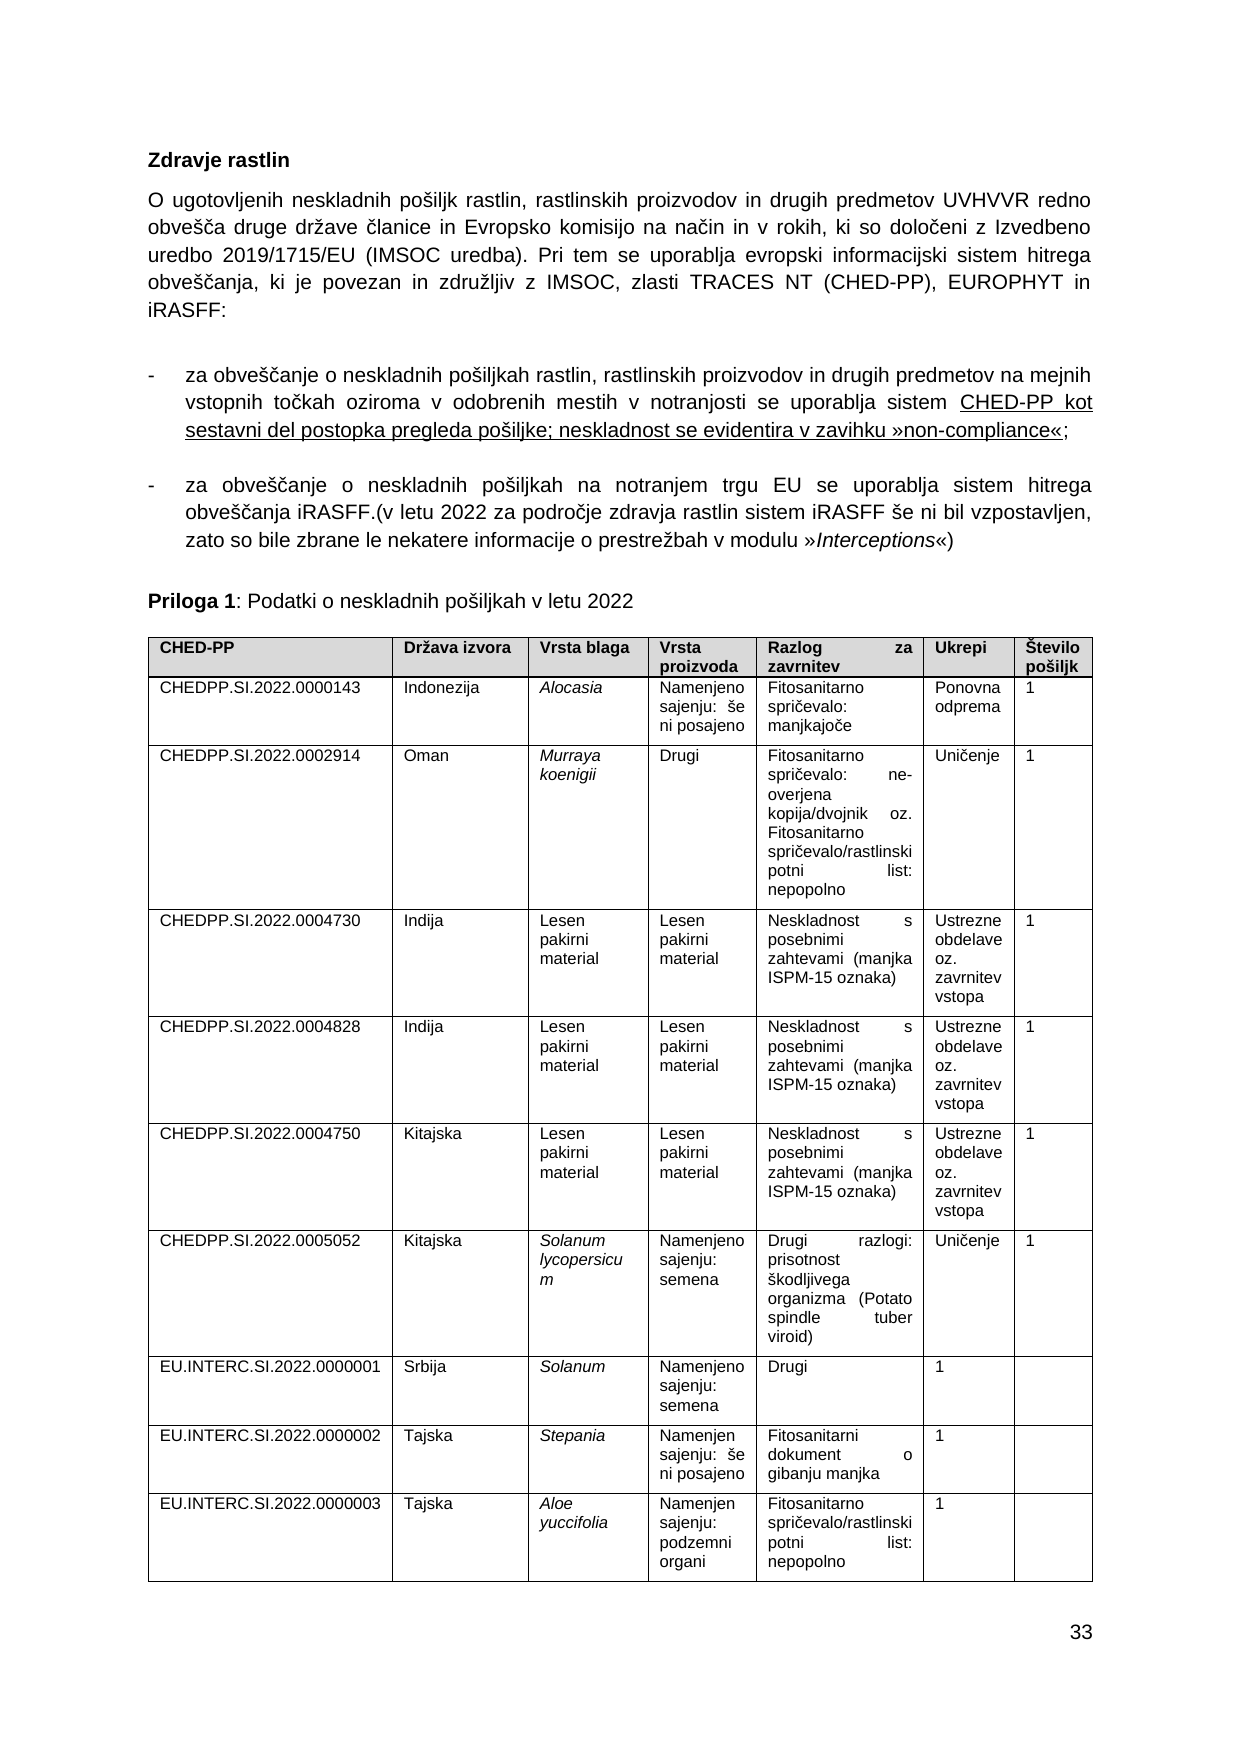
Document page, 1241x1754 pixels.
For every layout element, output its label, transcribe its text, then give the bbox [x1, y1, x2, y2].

table_header CHED-PP [149, 638, 392, 676]
table_cell 1 [1015, 746, 1092, 909]
table_header Razlog za zavrnitev [757, 638, 923, 676]
table_cell [1015, 1494, 1092, 1581]
table_cell Ustrezne obdelave oz. zavrnitev vstopa [924, 1124, 1014, 1230]
table_cell Lesen pakirni material [529, 1017, 648, 1123]
table_header Ukrepi [924, 638, 1014, 676]
table_cell Indija [393, 910, 528, 1016]
table_cell Solanum [529, 1357, 648, 1424]
table_cell Kitajska [393, 1124, 528, 1230]
table_cell Namenjen sajenju: še ni posajeno [649, 1426, 756, 1493]
table_cell EU.INTERC.SI.2022.0000003 [149, 1494, 392, 1581]
table_cell Tajska [393, 1494, 528, 1581]
table_cell Indija [393, 1017, 528, 1123]
table_cell 1 [1015, 1017, 1092, 1123]
table_cell Drugi [649, 746, 756, 909]
table_cell [1015, 1426, 1092, 1493]
table_cell CHEDPP.SI.2022.0005052 [149, 1231, 392, 1356]
table_cell Stepania [529, 1426, 648, 1493]
text O ugotovljenih neskladnih pošiljk rastlin, rastlinskih proizvodov in drugih predmetov UVHVVR redno obvešča druge države članice in Evropsko komisijo na način in v rokih, ki so določeni z Izvedbeno uredbo 2019/1715/EU (IMSOC uredba). Pri tem se uporablja evropski informacijski sistem hitrega obveščanja, ki je povezan in združljiv z IMSOC, zlasti TRACES NT (CHED-PP), EUROPHYT in iRASFF: [148, 188, 1093, 322]
table_cell Solanum lycopersicum [529, 1231, 648, 1356]
table_cell Kitajska [393, 1231, 528, 1356]
table_cell Uničenje [924, 1231, 1014, 1356]
table_cell CHEDPP.SI.2022.0002914 [149, 746, 392, 909]
table_cell [1015, 1357, 1092, 1424]
table_cell Alocasia [529, 678, 648, 745]
table_cell Neskladnost s posebnimi zahtevami (manjka ISPM-15 oznaka) [757, 1017, 923, 1123]
table_cell Namenjeno sajenju: semena [649, 1231, 756, 1356]
table_header Država izvora [393, 638, 528, 676]
table_cell 1 [1015, 1124, 1092, 1230]
table_cell Drugi [757, 1357, 923, 1424]
table_header Število pošiljk [1015, 638, 1092, 676]
table_cell Lesen pakirni material [529, 1124, 648, 1230]
table_cell EU.INTERC.SI.2022.0000001 [149, 1357, 392, 1424]
table_cell Neskladnost s posebnimi zahtevami (manjka ISPM-15 oznaka) [757, 1124, 923, 1230]
table_cell 1 [924, 1426, 1014, 1493]
table_cell Fitosanitarno spričevalo: manjkajoče [757, 678, 923, 745]
table_cell Uničenje [924, 746, 1014, 909]
table_cell Lesen pakirni material [529, 910, 648, 1016]
text Zdravje rastlin [148, 148, 1093, 172]
table_cell Neskladnost s posebnimi zahtevami (manjka ISPM-15 oznaka) [757, 910, 923, 1016]
table_cell Fitosanitarno spričevalo: ne-overjena kopija/dvojnik oz. Fitosanitarno spričevalo/rastlinski potni list: nepopolno [757, 746, 923, 909]
table_cell EU.INTERC.SI.2022.0000002 [149, 1426, 392, 1493]
table_cell Ustrezne obdelave oz. zavrnitev vstopa [924, 910, 1014, 1016]
table_cell 1 [1015, 678, 1092, 745]
table_cell CHEDPP.SI.2022.0000143 [149, 678, 392, 745]
table_cell 1 [1015, 1231, 1092, 1356]
table_cell Aloe yuccifolia [529, 1494, 648, 1581]
table_cell CHEDPP.SI.2022.0004828 [149, 1017, 392, 1123]
list za obveščanje o neskladnih pošiljkah rastlin, rastlinskih proizvodov in drugih predmetov na mejnih vstopnih točkah oziroma v odobrenih mestih v notranjosti se uporablja sistem CHED-PP kot sestavni del postopka pregleda pošiljke; neskladnost se evidentira v zavihku »non-compliance«; [148, 363, 1093, 442]
table_cell 1 [924, 1357, 1014, 1424]
table_header Vrsta proizvoda [649, 638, 756, 676]
table_cell CHEDPP.SI.2022.0004750 [149, 1124, 392, 1230]
table_cell 1 [924, 1494, 1014, 1581]
table_cell CHEDPP.SI.2022.0004730 [149, 910, 392, 1016]
table_cell Drugi razlogi: prisotnost škodljivega organizma (Potato spindle tuber viroid) [757, 1231, 923, 1356]
text Priloga 1: Podatki o neskladnih pošiljkah v letu 2022 [148, 589, 1093, 613]
table_cell Srbija [393, 1357, 528, 1424]
table_cell Namenjen sajenju: podzemni organi [649, 1494, 756, 1581]
table_cell Murraya koenigii [529, 746, 648, 909]
table_cell Tajska [393, 1426, 528, 1493]
table_cell Indonezija [393, 678, 528, 745]
table_cell Namenjeno sajenju: semena [649, 1357, 756, 1424]
table_cell Fitosanitarno spričevalo/rastlinski potni list: nepopolno [757, 1494, 923, 1581]
table_cell Ponovna odprema [924, 678, 1014, 745]
table_cell 1 [1015, 910, 1092, 1016]
table_cell Fitosanitarni dokument o gibanju manjka [757, 1426, 923, 1493]
table_header Vrsta blaga [529, 638, 648, 676]
table_cell Oman [393, 746, 528, 909]
table_cell Lesen pakirni material [649, 910, 756, 1016]
list za obveščanje o neskladnih pošiljkah na notranjem trgu EU se uporablja sistem hitrega obveščanja iRASFF.(v letu 2022 za področje zdravja rastlin sistem iRASFF še ni bil vzpostavljen, zato so bile zbrane le nekatere informacije o prestrežbah v modulu »Interceptions«) [148, 473, 1093, 552]
table_cell Namenjeno sajenju: še ni posajeno [649, 678, 756, 745]
table_cell Lesen pakirni material [649, 1124, 756, 1230]
table_cell Lesen pakirni material [649, 1017, 756, 1123]
table_cell Ustrezne obdelave oz. zavrnitev vstopa [924, 1017, 1014, 1123]
